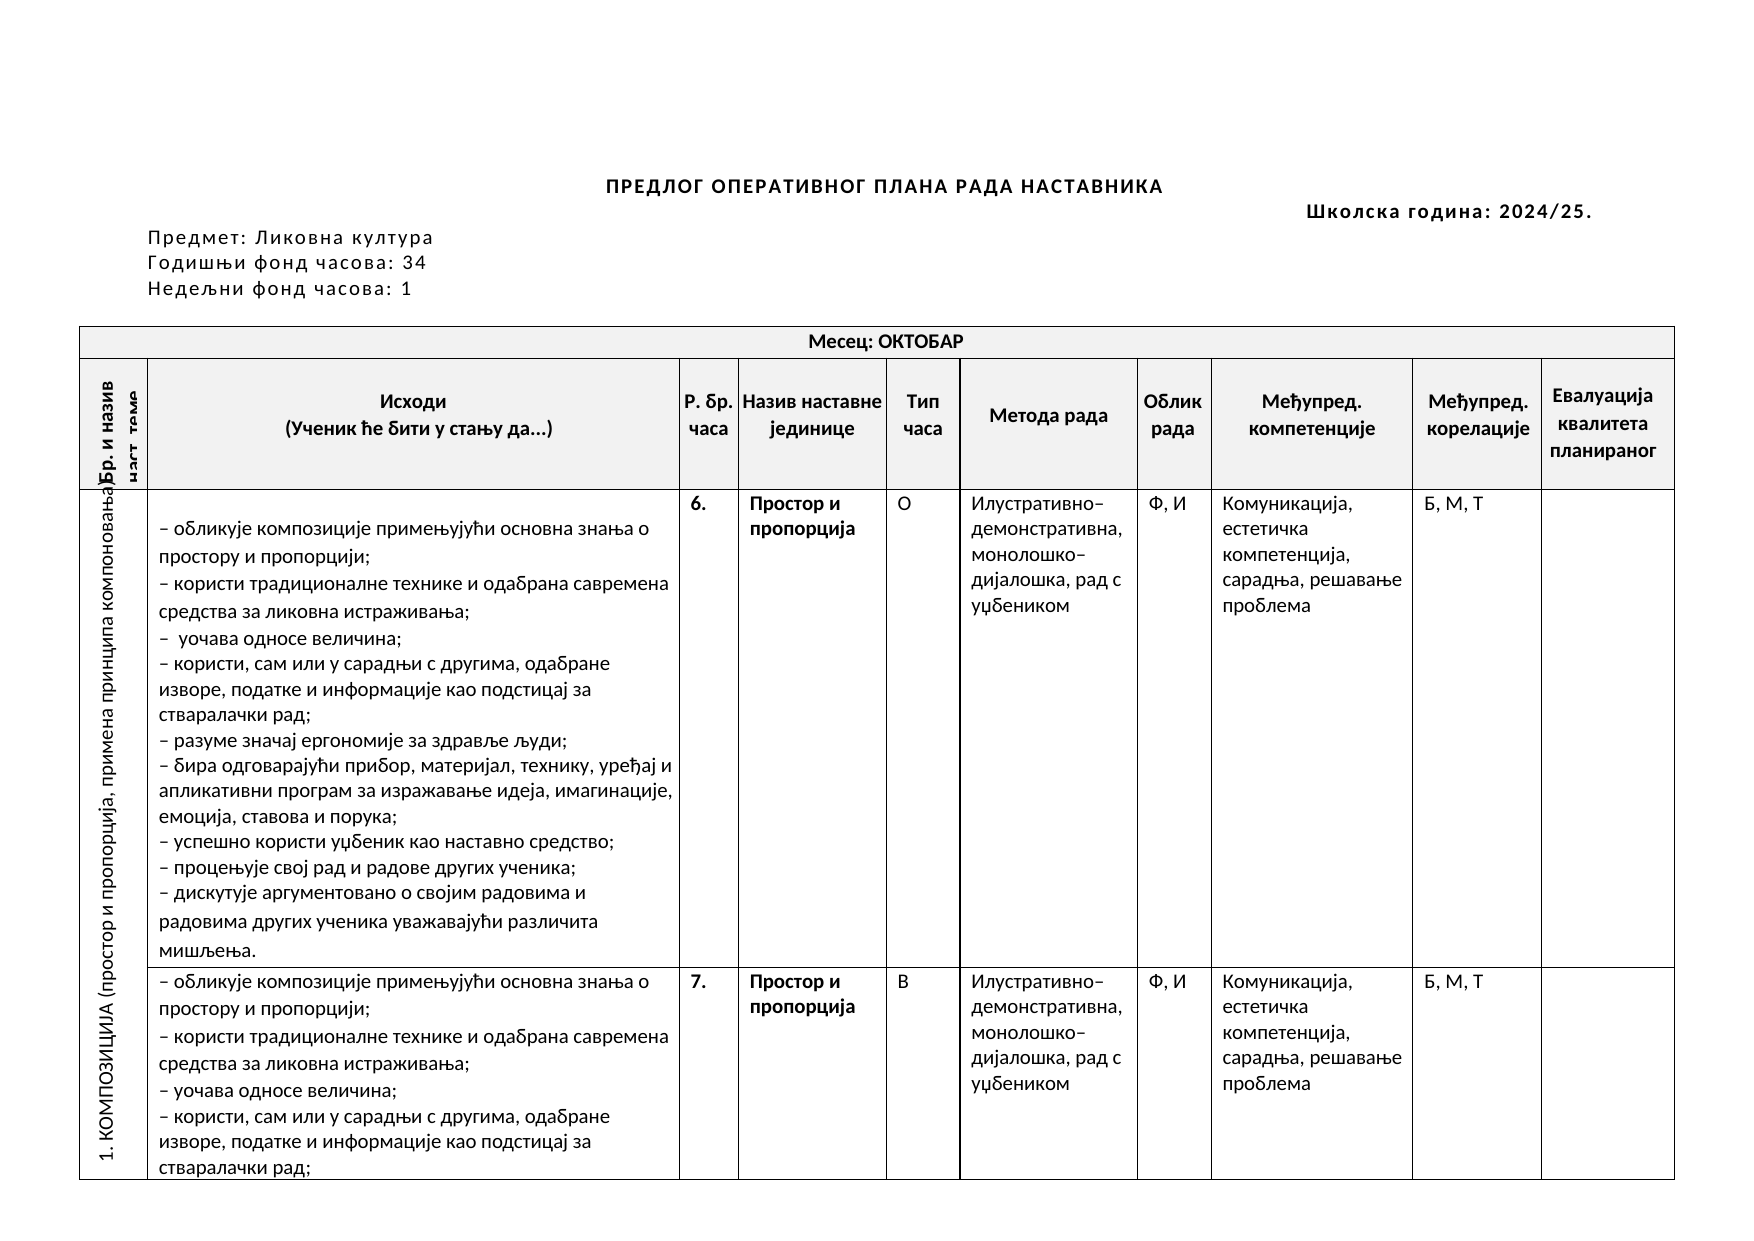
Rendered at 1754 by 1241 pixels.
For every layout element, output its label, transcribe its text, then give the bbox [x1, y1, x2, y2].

table_cell Међупред. компетенције [1212, 359, 1412, 489]
table_cell О [887, 490, 959, 967]
text Школска година: 2024/25. [148, 198, 1606, 224]
text Годишњи фонд часова: 34 [148, 249, 1606, 275]
table_cell Илустративно–демонстративна, монолошко– дијалошка, рад с уџбеником [961, 490, 1137, 967]
table_cell Простор и пропорција [739, 490, 886, 967]
table_cell 6. [680, 490, 738, 967]
text ПРЕДЛОГ ОПЕРАТИВНОГ ПЛАНА РАДА НАСТАВНИКА [148, 173, 1606, 198]
table_cell Назив наставне јединице [739, 359, 886, 489]
table_cell 7. [680, 968, 738, 1179]
table_cell Међупред. корелације [1413, 359, 1541, 489]
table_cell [148, 968, 679, 1179]
table_cell Р. бр. часа [680, 359, 738, 489]
table_cell Метода рада [961, 359, 1137, 489]
table_cell [1542, 968, 1674, 1179]
text Предмет: Ликовна култура [148, 224, 1606, 249]
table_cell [961, 968, 1137, 1179]
table_cell Б, М, Т [1413, 968, 1541, 1179]
table_cell В [887, 968, 959, 1179]
table_cell Облик рада [1138, 359, 1211, 489]
table_cell Б, М, Т [1413, 490, 1541, 967]
table_cell Бр. и назив наст. теме [80, 359, 147, 489]
table_cell [1542, 490, 1674, 967]
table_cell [1212, 968, 1412, 1179]
text Недељни фонд часова: 1 [148, 275, 1606, 300]
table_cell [739, 968, 886, 1179]
table_cell Ф, И [1138, 490, 1211, 967]
table_cell Евалуација квалитета планираног [1542, 359, 1674, 489]
table_header Месец: ОКТОБАР [80, 327, 1674, 358]
table_cell Тип часа [887, 359, 959, 489]
table_cell Комуникација, естетичка компетенција, сарадња, решавање проблема [1212, 490, 1412, 967]
table_cell Исходи (Ученик ће бити у стању да...) [148, 359, 679, 489]
table_cell 1. КОМПОЗИЦИЈА (простор и пропорција, примена принципа компоновања) [80, 490, 147, 1179]
table_cell Ф, И [1138, 968, 1211, 1179]
